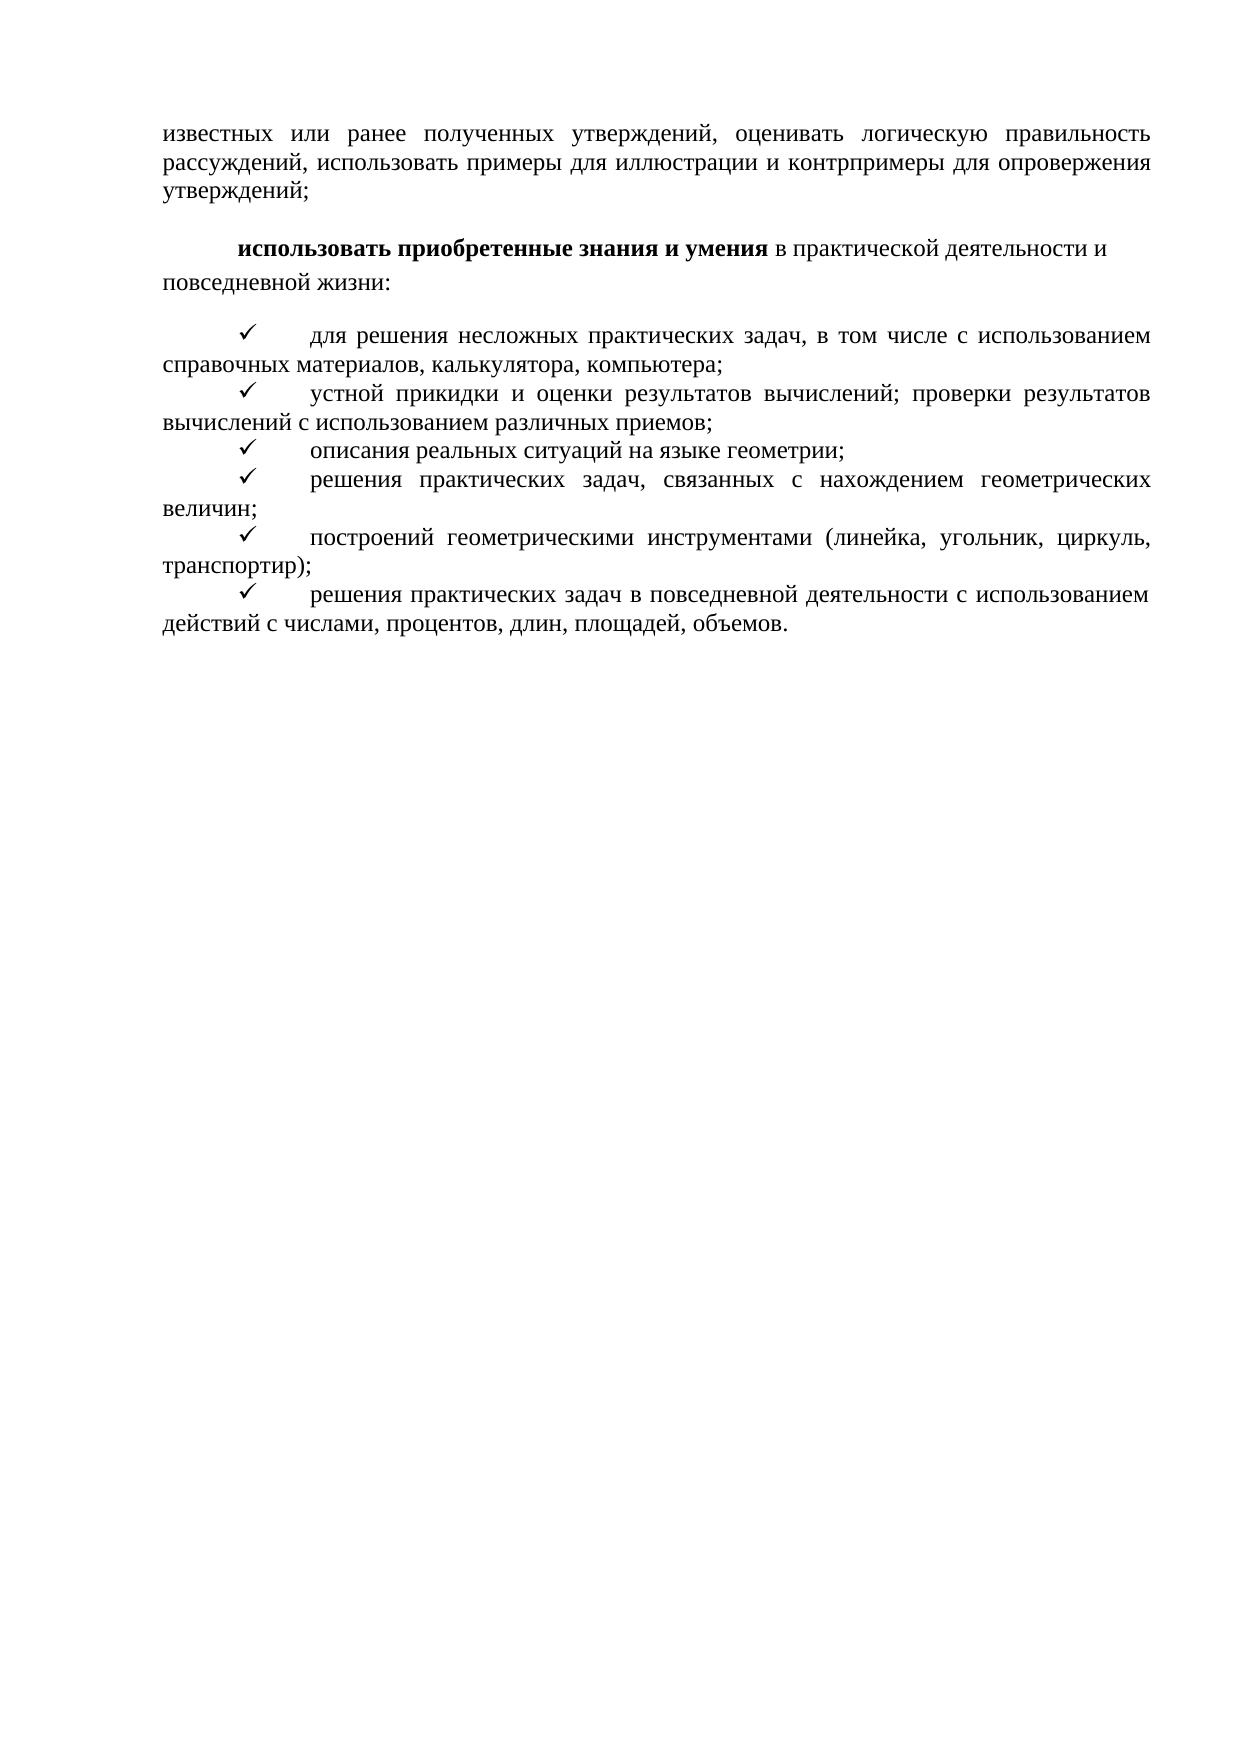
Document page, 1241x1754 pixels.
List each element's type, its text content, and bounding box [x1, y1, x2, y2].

list построений геометрическими инструментами (линейка, угольник, циркуль, транспортир); [162, 522, 1152, 579]
list для решения несложных практических задач, в том числе с использованием справочных материалов, калькулятора, компьютера; [162, 320, 1152, 378]
list устной прикидки и оценки результатов вычислений; проверки результатов вычислений с использованием различных приемов; [162, 378, 1152, 435]
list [162, 118, 1152, 204]
text использовать приобретенные знания и умения в практической деятельности и повседневной жизни: [162, 233, 1152, 295]
list решения практических задач, связанных с нахождением геометрических величин; [162, 464, 1152, 522]
list решения практических задач в повседневной деятельности с использованием действий с числами, процентов, длин, площадей, объемов. [162, 579, 1149, 637]
list описания реальных ситуаций на языке геометрии; [162, 435, 1152, 464]
